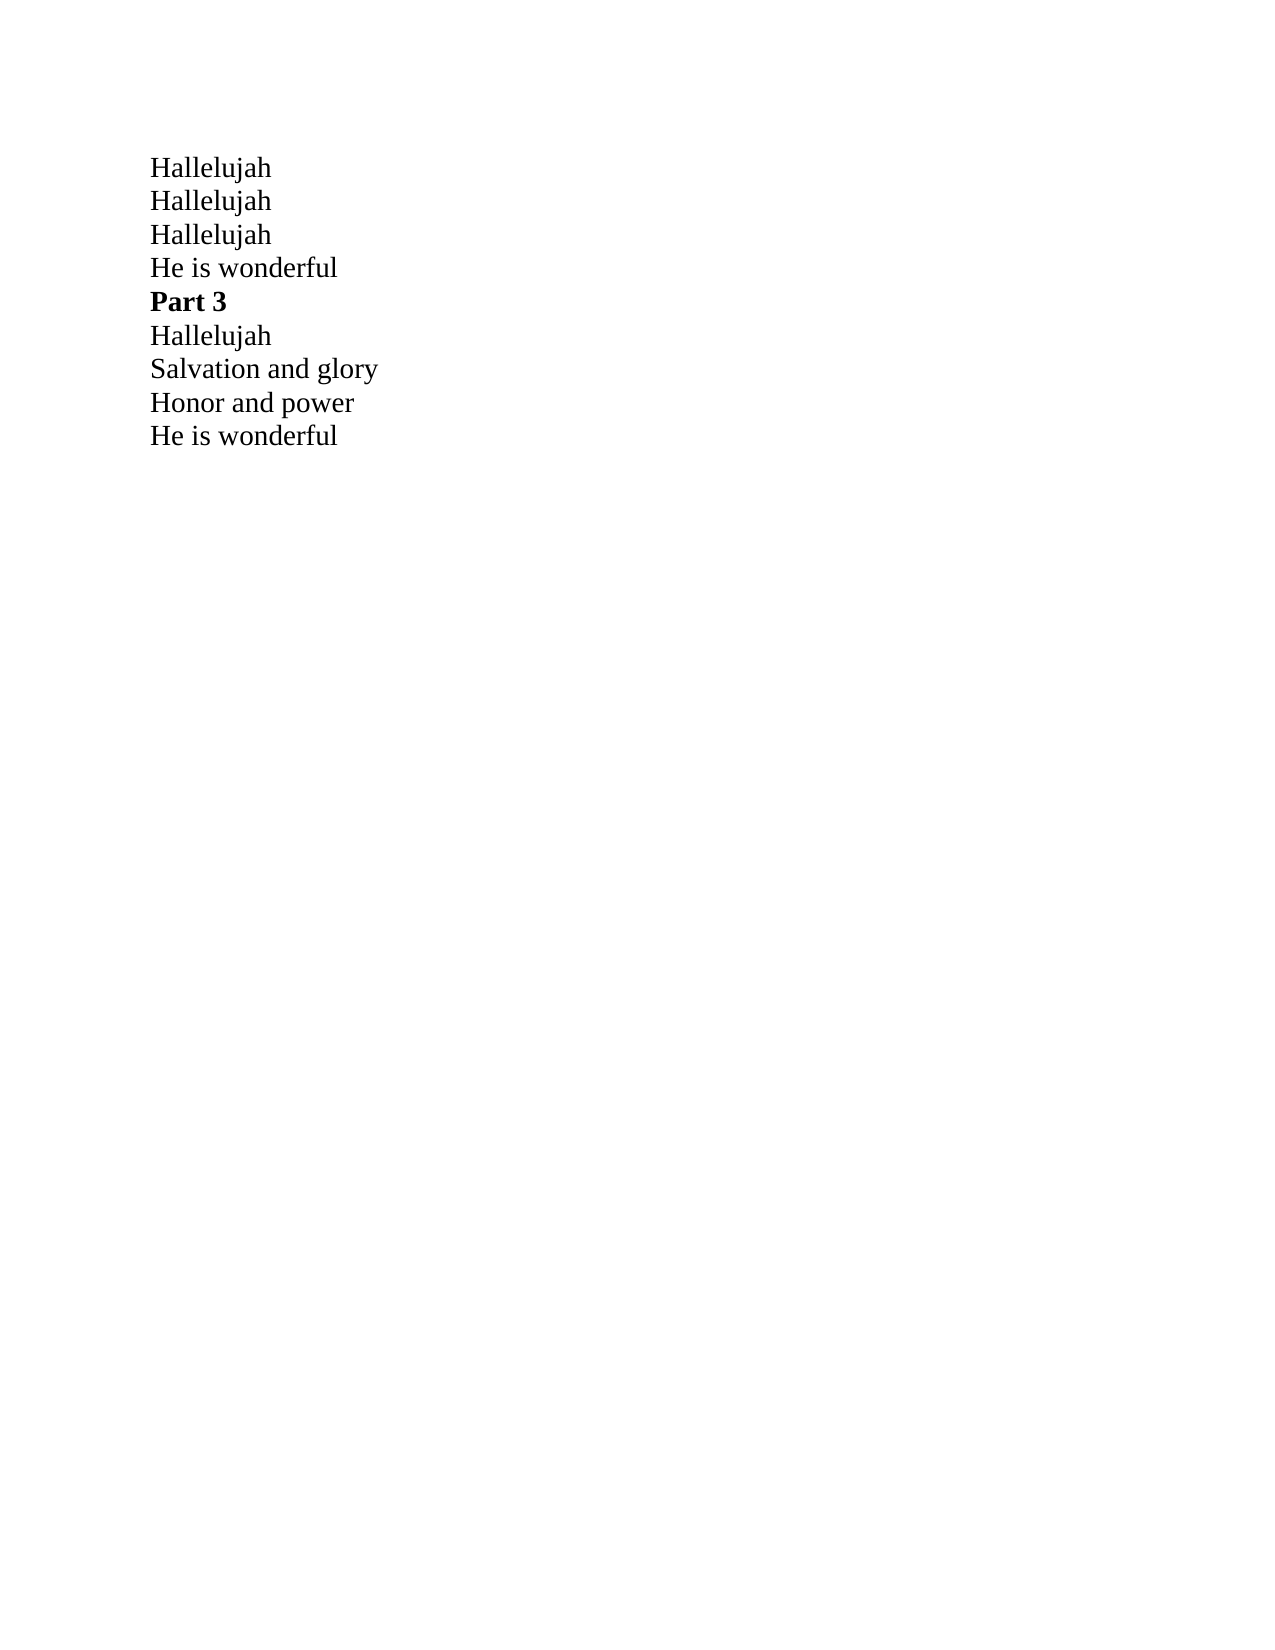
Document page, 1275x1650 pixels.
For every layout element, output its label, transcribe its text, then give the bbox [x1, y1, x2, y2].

text He is wonderful [150, 251, 1125, 284]
text Hallelujah [150, 183, 1125, 217]
text Hallelujah [150, 318, 1125, 351]
text Hallelujah [150, 150, 1125, 183]
text Salvation and glory [150, 351, 1125, 385]
text Hallelujah [150, 217, 1125, 251]
text Honor and power [150, 385, 1125, 418]
text He is wonderful [150, 418, 1125, 452]
text Part 3 [150, 284, 1125, 318]
